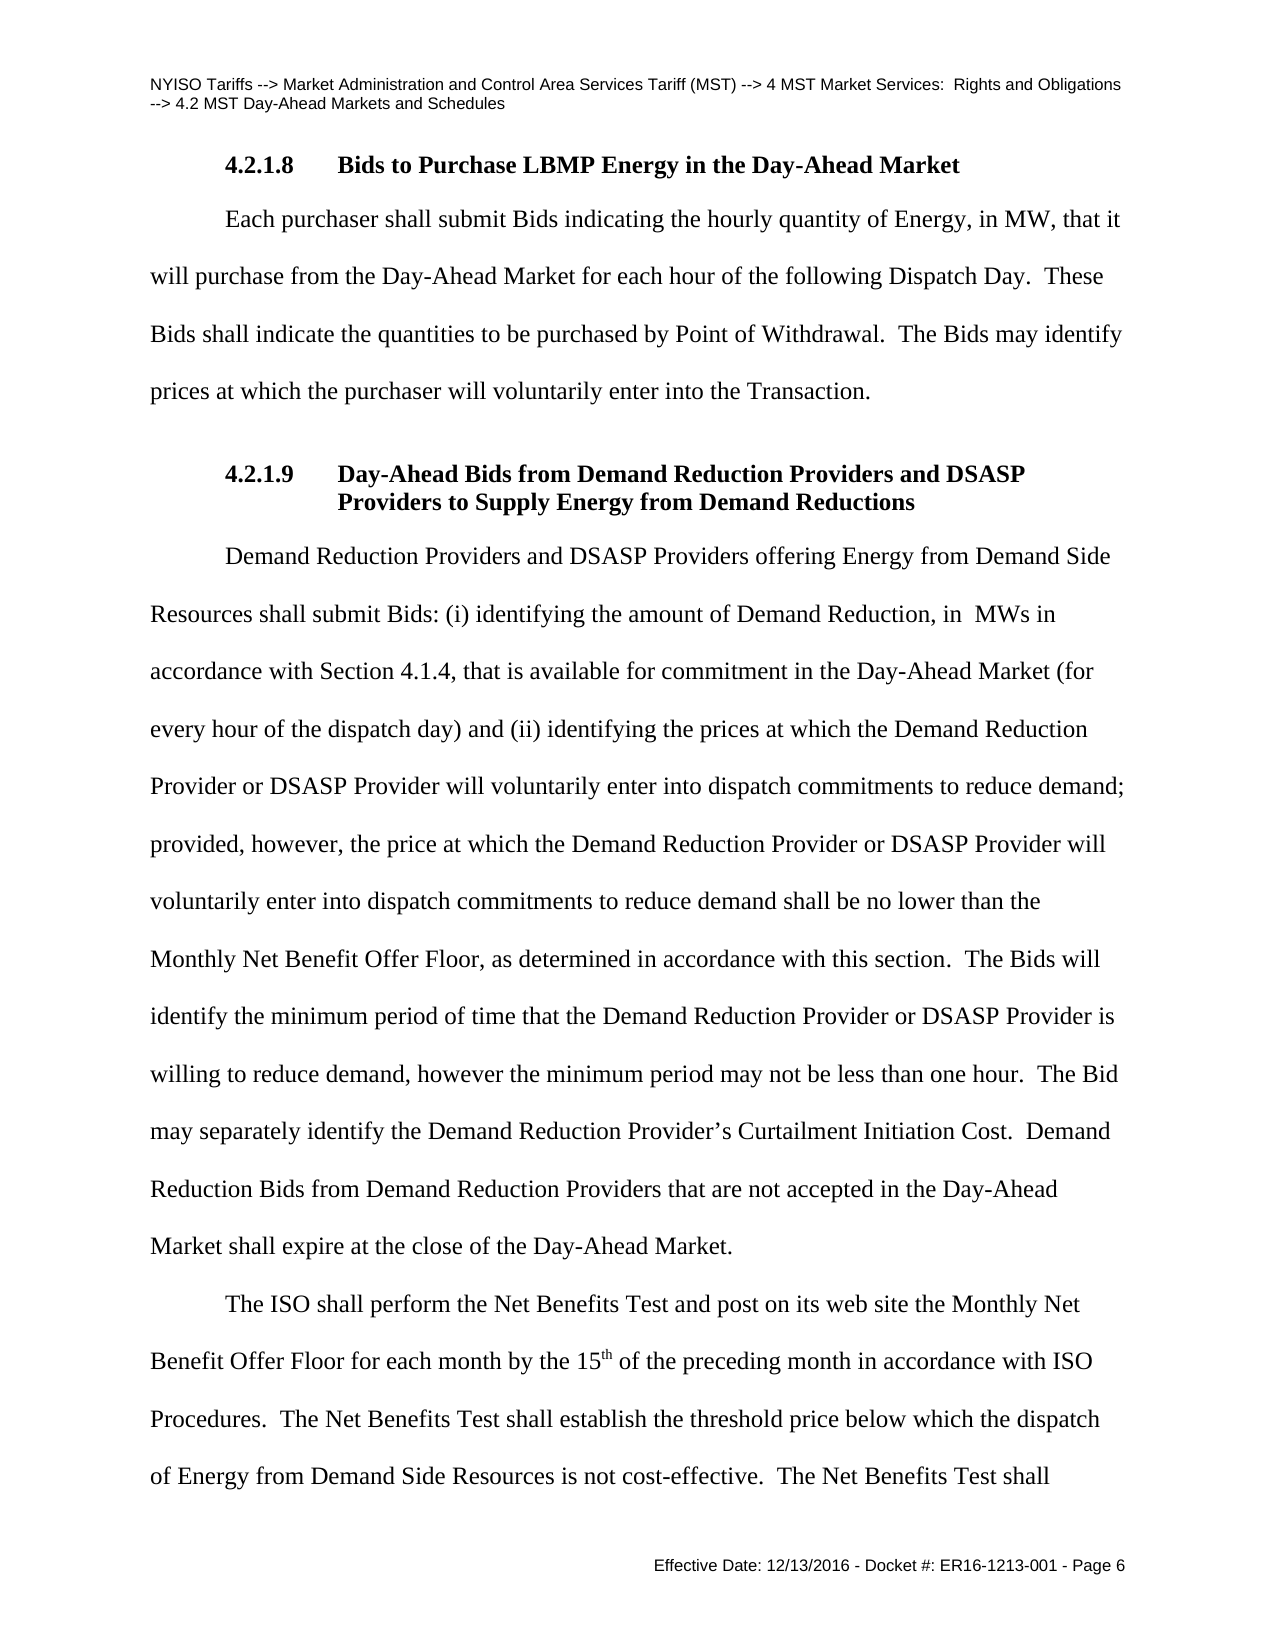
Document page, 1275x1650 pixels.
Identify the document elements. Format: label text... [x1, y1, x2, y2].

text Demand Reduction Providers and DSASP Providers offering Energy from Demand Side Resources shall submit Bids: (i) identifying the amount of Demand Reduction, in MWs in accordance with Section 4.1.4, that is available for commitment in the Day-Ahead Market (for every hour of the dispatch day) and (ii) identifying the prices at which the Demand Reduction Provider or DSASP Provider will voluntarily enter into dispatch commitments to reduce demand; provided, however, the price at which the Demand Reduction Provider or DSASP Provider will voluntarily enter into dispatch commitments to reduce demand shall be no lower than the Monthly Net Benefit Offer Floor, as determined in accordance with this section. The Bids will identify the minimum period of time that the Demand Reduction Provider or DSASP Provider is willing to reduce demand, however the minimum period may not be less than one hour. The Bid may separately identify the Demand Reduction Provider’s Curtailment Initiation Cost. Demand Reduction Bids from Demand Reduction Providers that are not accepted in the Day-Ahead Market shall expire at the close of the Day-Ahead Market. [150, 541, 1125, 1260]
subtitle 4.2.1.9 Day-Ahead Bids from Demand Reduction Providers and DSASP Providers to Supply Energy from Demand Reductions [225, 459, 1125, 516]
text Each purchaser shall submit Bids indicating the hourly quantity of Energy, in MW, that it will purchase from the Day-Ahead Market for each hour of the following Dispatch Day. These Bids shall indicate the quantities to be purchased by Point of Withdrawal. The Bids may identify prices at which the purchaser will voluntarily enter into the Transaction. [150, 204, 1125, 405]
subtitle 4.2.1.8 Bids to Purchase LBMP Energy in the Day-Ahead Market [225, 150, 1125, 179]
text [150, 1289, 1125, 1490]
